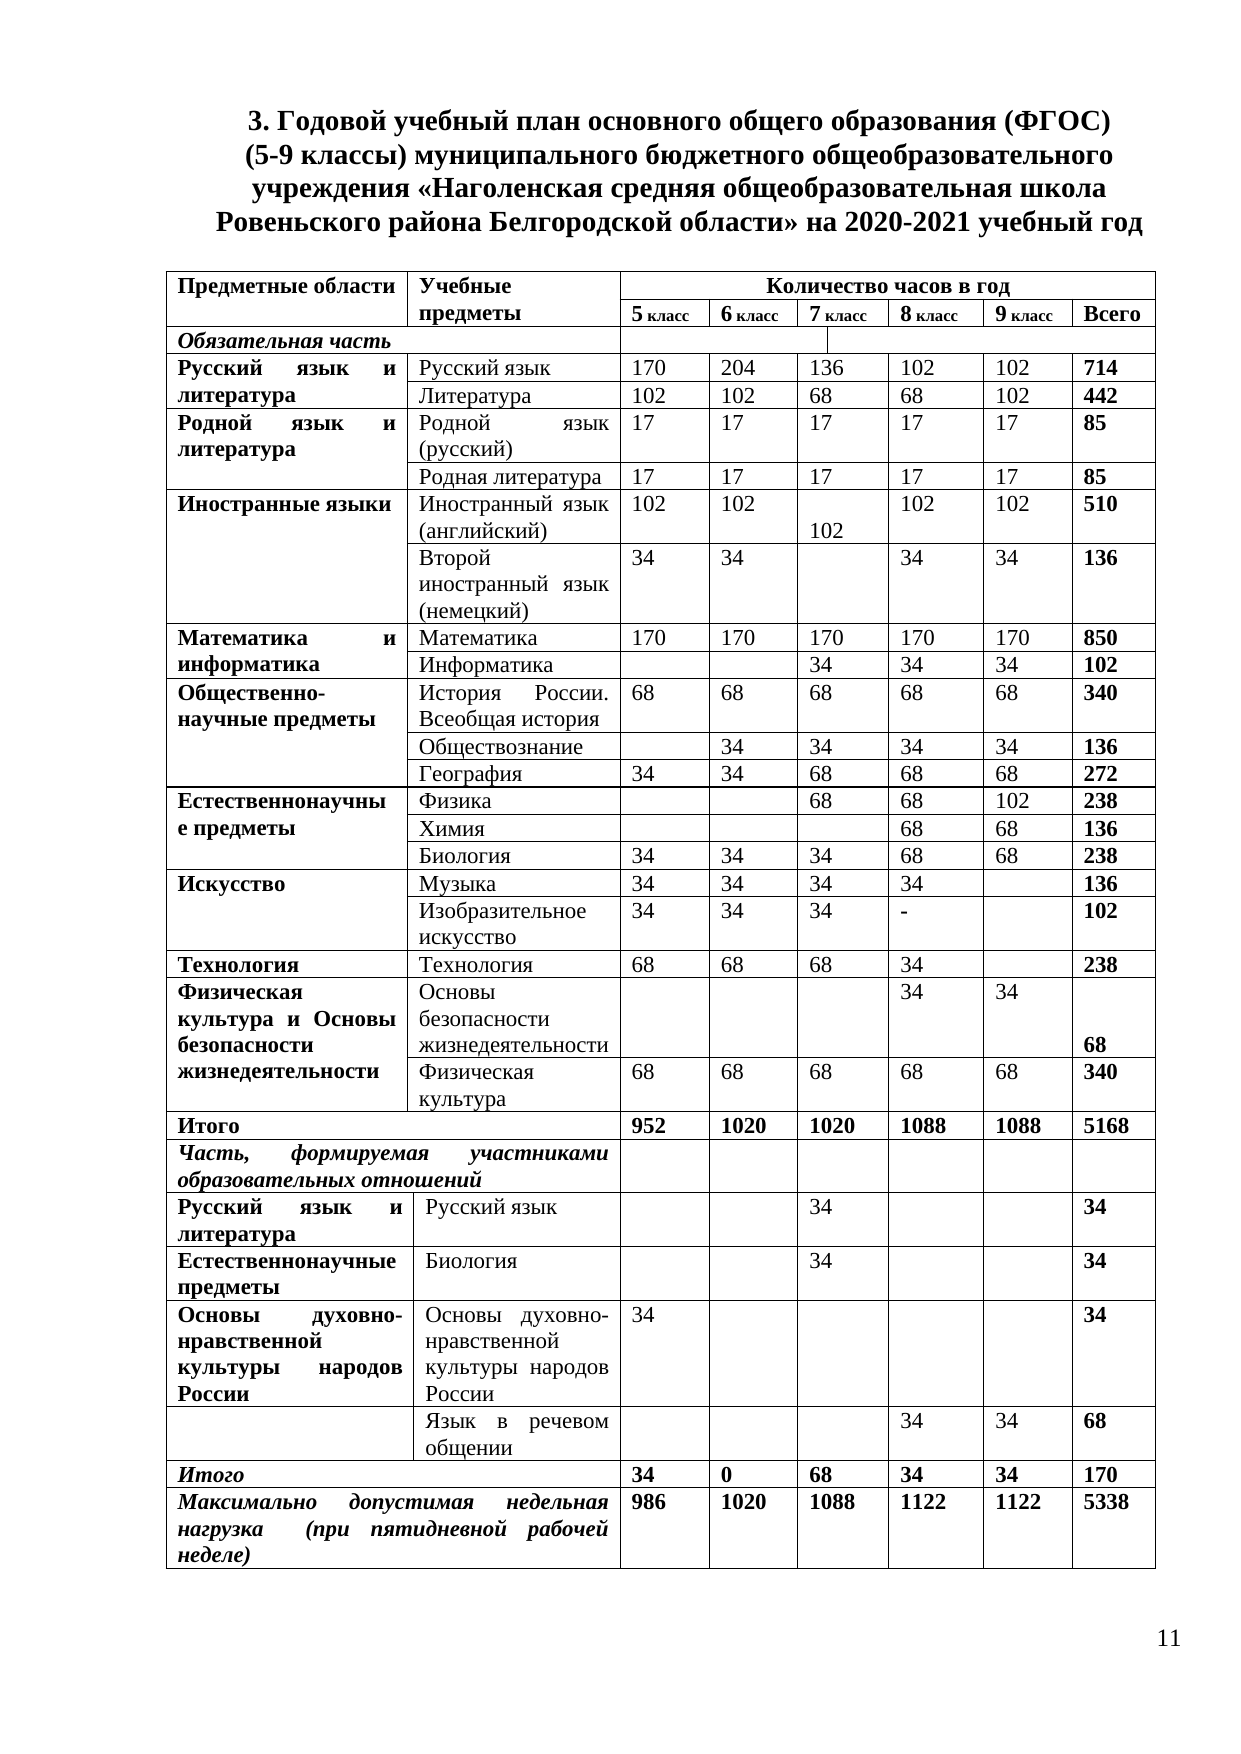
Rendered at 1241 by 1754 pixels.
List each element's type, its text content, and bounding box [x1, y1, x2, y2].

table_cell 340 [1073, 1058, 1155, 1111]
table_cell 102 [621, 490, 709, 543]
table_cell 34 [710, 760, 797, 786]
table_cell 34 [889, 1461, 983, 1487]
table_cell 170 [621, 624, 709, 651]
table_cell 34 [710, 544, 797, 623]
table_cell Химия [408, 815, 620, 841]
table_cell 170 [984, 624, 1072, 651]
table_cell Естественнонаучные предметы [167, 1247, 413, 1300]
table_cell 17 [710, 463, 797, 489]
table_cell [710, 1407, 797, 1460]
table_cell Иностранные языки [167, 490, 407, 623]
table_cell 204 [710, 354, 797, 381]
table_cell География [408, 760, 620, 786]
table_cell 17 [889, 409, 983, 462]
table_cell Биология [414, 1247, 620, 1300]
table_cell 7 класс [798, 300, 888, 326]
table_cell 34 [798, 1193, 888, 1246]
table_cell 34 [1073, 1193, 1155, 1246]
table_header Учебные предметы [408, 272, 620, 326]
table_cell 1088 [889, 1112, 983, 1138]
table_cell 5168 [1073, 1112, 1155, 1138]
table_cell 85 [1073, 409, 1155, 462]
table_cell 68 [798, 679, 888, 732]
table_cell Основы духовно-нравственной культуры народов России [414, 1301, 620, 1406]
table_cell Часть, формируемая участниками образовательных отношений [167, 1140, 620, 1192]
table_cell 68 [621, 1058, 709, 1111]
table_cell 9 класс [984, 300, 1072, 326]
table_cell 34 [710, 733, 797, 759]
table_cell [798, 544, 888, 623]
table_cell 68 [1073, 978, 1155, 1057]
table_cell 68 [889, 760, 983, 786]
table_cell 68 [798, 760, 888, 786]
table_cell 1020 [710, 1112, 797, 1138]
table_cell 34 [889, 978, 983, 1057]
table_cell 34 [710, 870, 797, 896]
table_cell 17 [984, 409, 1072, 462]
table_cell 34 [889, 870, 983, 896]
table_cell [621, 978, 709, 1057]
table_cell Итого [167, 1112, 620, 1138]
table_cell Общественно-научные предметы [167, 679, 407, 786]
table_cell Родная литература [408, 463, 620, 489]
table_cell 34 [889, 652, 983, 678]
table_cell 102 [984, 354, 1072, 381]
table_cell [828, 327, 1155, 353]
table_cell Изобразительное искусство [408, 897, 620, 950]
table_cell Основы духовно-нравственной культуры народов России [167, 1301, 413, 1406]
table_cell 34 [984, 1461, 1072, 1487]
table_cell 102 [798, 490, 888, 543]
table_cell Основы безопасности жизнедеятельности [408, 978, 620, 1057]
table_cell История России. Всеобщая история [408, 679, 620, 732]
table_cell 986 [621, 1488, 709, 1567]
table_cell Второй иностранный язык (немецкий) [408, 544, 620, 623]
table_cell 136 [1073, 544, 1155, 623]
table_cell 170 [798, 624, 888, 651]
table_cell Технология [408, 951, 620, 977]
table_cell [984, 951, 1072, 977]
table_cell 170 [889, 624, 983, 651]
table_cell 238 [1073, 788, 1155, 814]
table_cell 170 [621, 354, 709, 381]
table_cell 272 [1073, 760, 1155, 786]
table_cell Искусство [167, 870, 407, 950]
table_cell 34 [889, 733, 983, 759]
table_cell Максимально допустимая недельная нагрузка (при пятидневной рабочей неделе) [167, 1488, 620, 1567]
table_cell 17 [710, 409, 797, 462]
table_cell Литература [408, 382, 620, 408]
table_cell 102 [1073, 652, 1155, 678]
table_cell [621, 327, 827, 353]
table_cell Русский язык и литература [167, 1193, 413, 1246]
table_cell 68 [710, 951, 797, 977]
table_cell 68 [984, 1058, 1072, 1111]
table_cell 68 [621, 951, 709, 977]
table_cell Родной язык и литература [167, 409, 407, 489]
table_cell [621, 733, 709, 759]
table_cell [710, 978, 797, 1057]
table_cell 102 [621, 382, 709, 408]
table_cell Русский язык и литература [167, 354, 407, 408]
table_cell 850 [1073, 624, 1155, 651]
table_cell 136 [798, 354, 888, 381]
table_cell 238 [1073, 842, 1155, 869]
table_cell 68 [798, 382, 888, 408]
table_cell 136 [1073, 733, 1155, 759]
table_cell 68 [621, 679, 709, 732]
table_cell Родной язык (русский) [408, 409, 620, 462]
table_cell Музыка [408, 870, 620, 896]
table_cell 34 [621, 760, 709, 786]
table_cell 17 [621, 409, 709, 462]
table_cell [984, 897, 1072, 950]
table_cell 68 [710, 679, 797, 732]
table_cell 1122 [889, 1488, 983, 1567]
table_cell 34 [798, 870, 888, 896]
table_cell 102 [984, 490, 1072, 543]
table_cell 340 [1073, 679, 1155, 732]
table_cell Информатика [408, 652, 620, 678]
table_cell 68 [984, 815, 1072, 841]
table_cell [621, 815, 709, 841]
table_cell Язык в речевом общении [414, 1407, 620, 1460]
table_cell [889, 1247, 983, 1300]
table_cell 102 [710, 490, 797, 543]
table_cell 442 [1073, 382, 1155, 408]
table_cell 34 [984, 1407, 1072, 1460]
table_cell 17 [984, 463, 1072, 489]
table_cell 238 [1073, 951, 1155, 977]
table_cell 510 [1073, 490, 1155, 543]
table_cell 34 [984, 978, 1072, 1057]
table_cell 68 [710, 1058, 797, 1111]
table_cell [621, 788, 709, 814]
table_cell 34 [798, 842, 888, 869]
table_cell 34 [889, 951, 983, 977]
table_cell [710, 815, 797, 841]
table_cell [889, 1193, 983, 1246]
table_cell [710, 1140, 797, 1192]
table_cell [889, 1140, 983, 1192]
table_cell 34 [798, 897, 888, 950]
table_cell 68 [984, 679, 1072, 732]
table_cell 170 [710, 624, 797, 651]
table_cell Естественнонаучные предметы [167, 788, 407, 869]
table_cell [621, 1247, 709, 1300]
table_cell 34 [1073, 1247, 1155, 1300]
table_cell 1088 [984, 1112, 1072, 1138]
table_cell 1020 [798, 1112, 888, 1138]
table_cell Математика и информатика [167, 624, 407, 678]
table_cell 34 [621, 544, 709, 623]
table_cell [621, 1140, 709, 1192]
text (5-9 классы) муниципального бюджетного общеобразовательного учреждения «Наголенская средняя общеобразовательная школа Ровеньского района Белгородской области» на 2020-2021 учебный год [177, 137, 1181, 238]
table_cell 34 [798, 1247, 888, 1300]
table_cell 17 [621, 463, 709, 489]
table_cell 1088 [798, 1488, 888, 1567]
table_cell [798, 815, 888, 841]
table_cell 714 [1073, 354, 1155, 381]
table_cell [984, 1193, 1072, 1246]
table_cell 34 [984, 652, 1072, 678]
table_cell Обществознание [408, 733, 620, 759]
table_cell 102 [1073, 897, 1155, 950]
table_cell [621, 652, 709, 678]
table_cell 136 [1073, 815, 1155, 841]
table_cell 34 [710, 897, 797, 950]
table_cell 68 [984, 842, 1072, 869]
table_cell 68 [798, 1058, 888, 1111]
table_cell 0 [710, 1461, 797, 1487]
table_cell Русский язык [414, 1193, 620, 1246]
table_cell 34 [798, 733, 888, 759]
table_cell [798, 1140, 888, 1192]
table_cell 34 [621, 897, 709, 950]
table_cell 102 [889, 354, 983, 381]
table_cell [710, 1247, 797, 1300]
table_cell Всего [1073, 300, 1155, 326]
table_cell Технология [167, 951, 407, 977]
table_header Количество часов в год [621, 272, 1155, 298]
table_cell [984, 1247, 1072, 1300]
table_cell 68 [798, 951, 888, 977]
table_cell 68 [889, 679, 983, 732]
table_cell 68 [798, 788, 888, 814]
table_cell 1122 [984, 1488, 1072, 1567]
table_cell [984, 1140, 1072, 1192]
table_cell Итого [167, 1461, 620, 1487]
table_cell 85 [1073, 463, 1155, 489]
table_cell 34 [621, 1461, 709, 1487]
table_cell 102 [984, 788, 1072, 814]
table_cell 68 [889, 788, 983, 814]
table_cell 102 [984, 382, 1072, 408]
table_header Предметные области [167, 272, 407, 326]
table_cell [984, 1301, 1072, 1406]
table_cell 6 класс [710, 300, 797, 326]
table_cell Русский язык [408, 354, 620, 381]
table_cell 34 [798, 652, 888, 678]
table_cell 68 [889, 842, 983, 869]
table_cell [710, 1193, 797, 1246]
table_cell [1073, 1140, 1155, 1192]
table_cell [621, 1193, 709, 1246]
table_cell Физика [408, 788, 620, 814]
table_cell 34 [889, 544, 983, 623]
table_cell 34 [984, 733, 1072, 759]
table_cell 68 [798, 1461, 888, 1487]
table_cell [621, 1407, 709, 1460]
table_cell Обязательная часть [167, 327, 620, 353]
table_cell 34 [621, 842, 709, 869]
table_cell Физическая культура [408, 1058, 620, 1111]
table_cell 17 [798, 409, 888, 462]
table_cell - [889, 897, 983, 950]
table_cell 34 [621, 1301, 709, 1406]
table_cell 34 [889, 1407, 983, 1460]
table_cell [984, 870, 1072, 896]
table_cell 8 класс [889, 300, 983, 326]
table_cell 34 [621, 870, 709, 896]
table_cell 17 [889, 463, 983, 489]
table_cell 34 [710, 842, 797, 869]
table_cell Иностранный язык (английский) [408, 490, 620, 543]
table_cell [710, 652, 797, 678]
table_cell 68 [889, 382, 983, 408]
table_cell [798, 1301, 888, 1406]
table_cell [710, 788, 797, 814]
table_cell 68 [984, 760, 1072, 786]
table_cell [167, 1407, 413, 1460]
table_cell 68 [889, 815, 983, 841]
table_cell 170 [1073, 1461, 1155, 1487]
table_cell 68 [1073, 1407, 1155, 1460]
table_cell 34 [984, 544, 1072, 623]
table_cell 102 [889, 490, 983, 543]
table_cell 34 [1073, 1301, 1155, 1406]
table_cell [798, 978, 888, 1057]
table_cell Физическая культура и Основы безопасности жизнедеятельности [167, 978, 407, 1111]
table_cell 136 [1073, 870, 1155, 896]
table_cell [710, 1301, 797, 1406]
table_cell Математика [408, 624, 620, 651]
text 3. Годовой учебный план основного общего образования (ФГОС) [177, 103, 1181, 137]
table_cell [889, 1301, 983, 1406]
table_cell 102 [710, 382, 797, 408]
table_cell Биология [408, 842, 620, 869]
table_cell 5 класс [621, 300, 709, 326]
table_cell 1020 [710, 1488, 797, 1567]
table_cell [798, 1407, 888, 1460]
table_cell 17 [798, 463, 888, 489]
table_cell 952 [621, 1112, 709, 1138]
table_cell 68 [889, 1058, 983, 1111]
table_cell 5338 [1073, 1488, 1155, 1567]
